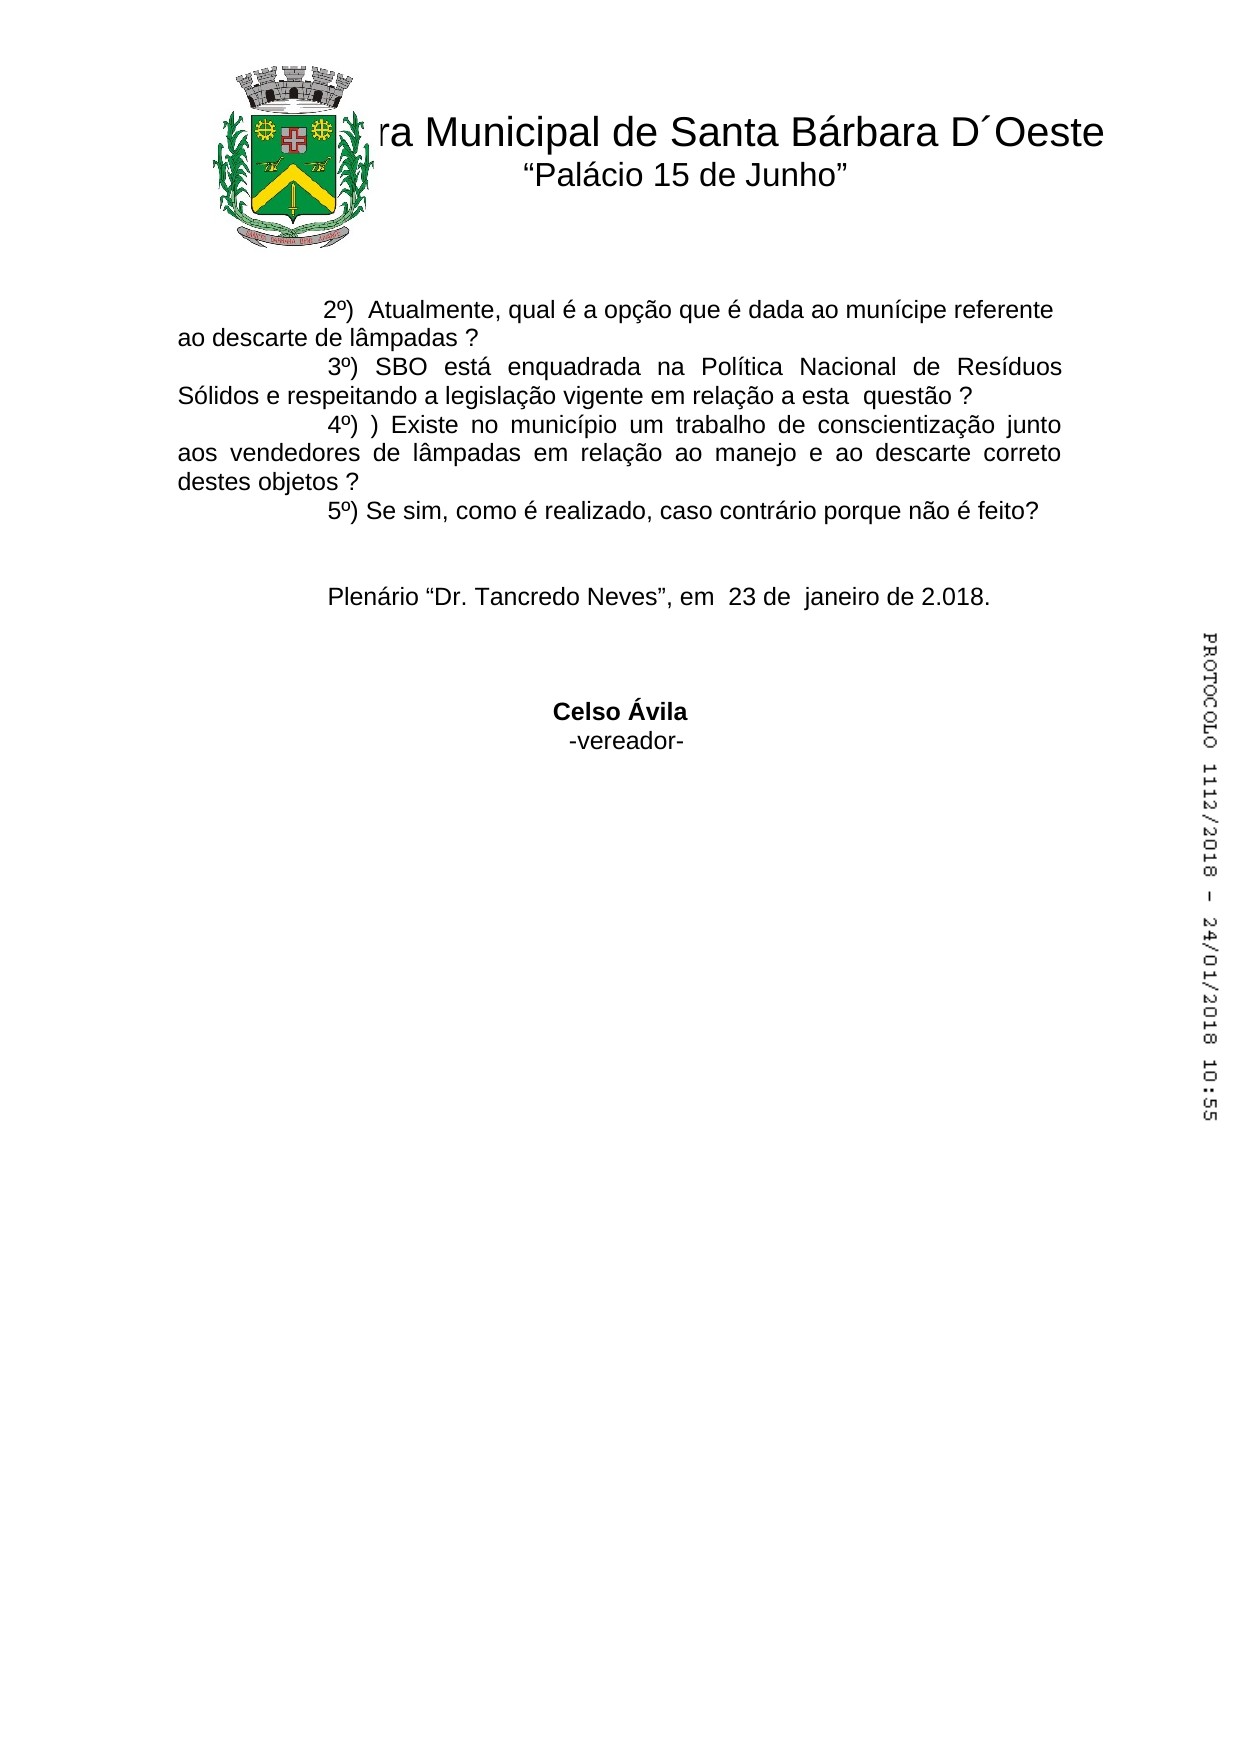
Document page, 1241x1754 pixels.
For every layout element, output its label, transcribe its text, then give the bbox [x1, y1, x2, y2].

text 2º) Atualmente, qual é a opção que é dada ao munícipe referente ao descarte de lâmpadas ? [177, 294, 1063, 352]
picture [212, 66, 381, 255]
picture [1177, 629, 1241, 1125]
text -vereador- [177, 726, 1063, 754]
text Plenário “Dr. Tancredo Neves”, em 23 de janeiro de 2.018. [177, 582, 1063, 611]
text 3º) SBO está enquadrada na Política Nacional de Resíduos Sólidos e respeitando a legislação vigente em relação a esta questão ? [177, 352, 1063, 409]
text 4º) ) Existe no município um trabalho de conscientização junto aos vendedores de lâmpadas em relação ao manejo e ao descarte correto destes objetos ? [177, 409, 1063, 496]
text Celso Ávila [177, 697, 1063, 726]
text 5º) Se sim, como é realizado, caso contrário porque não é feito? [177, 496, 1063, 524]
